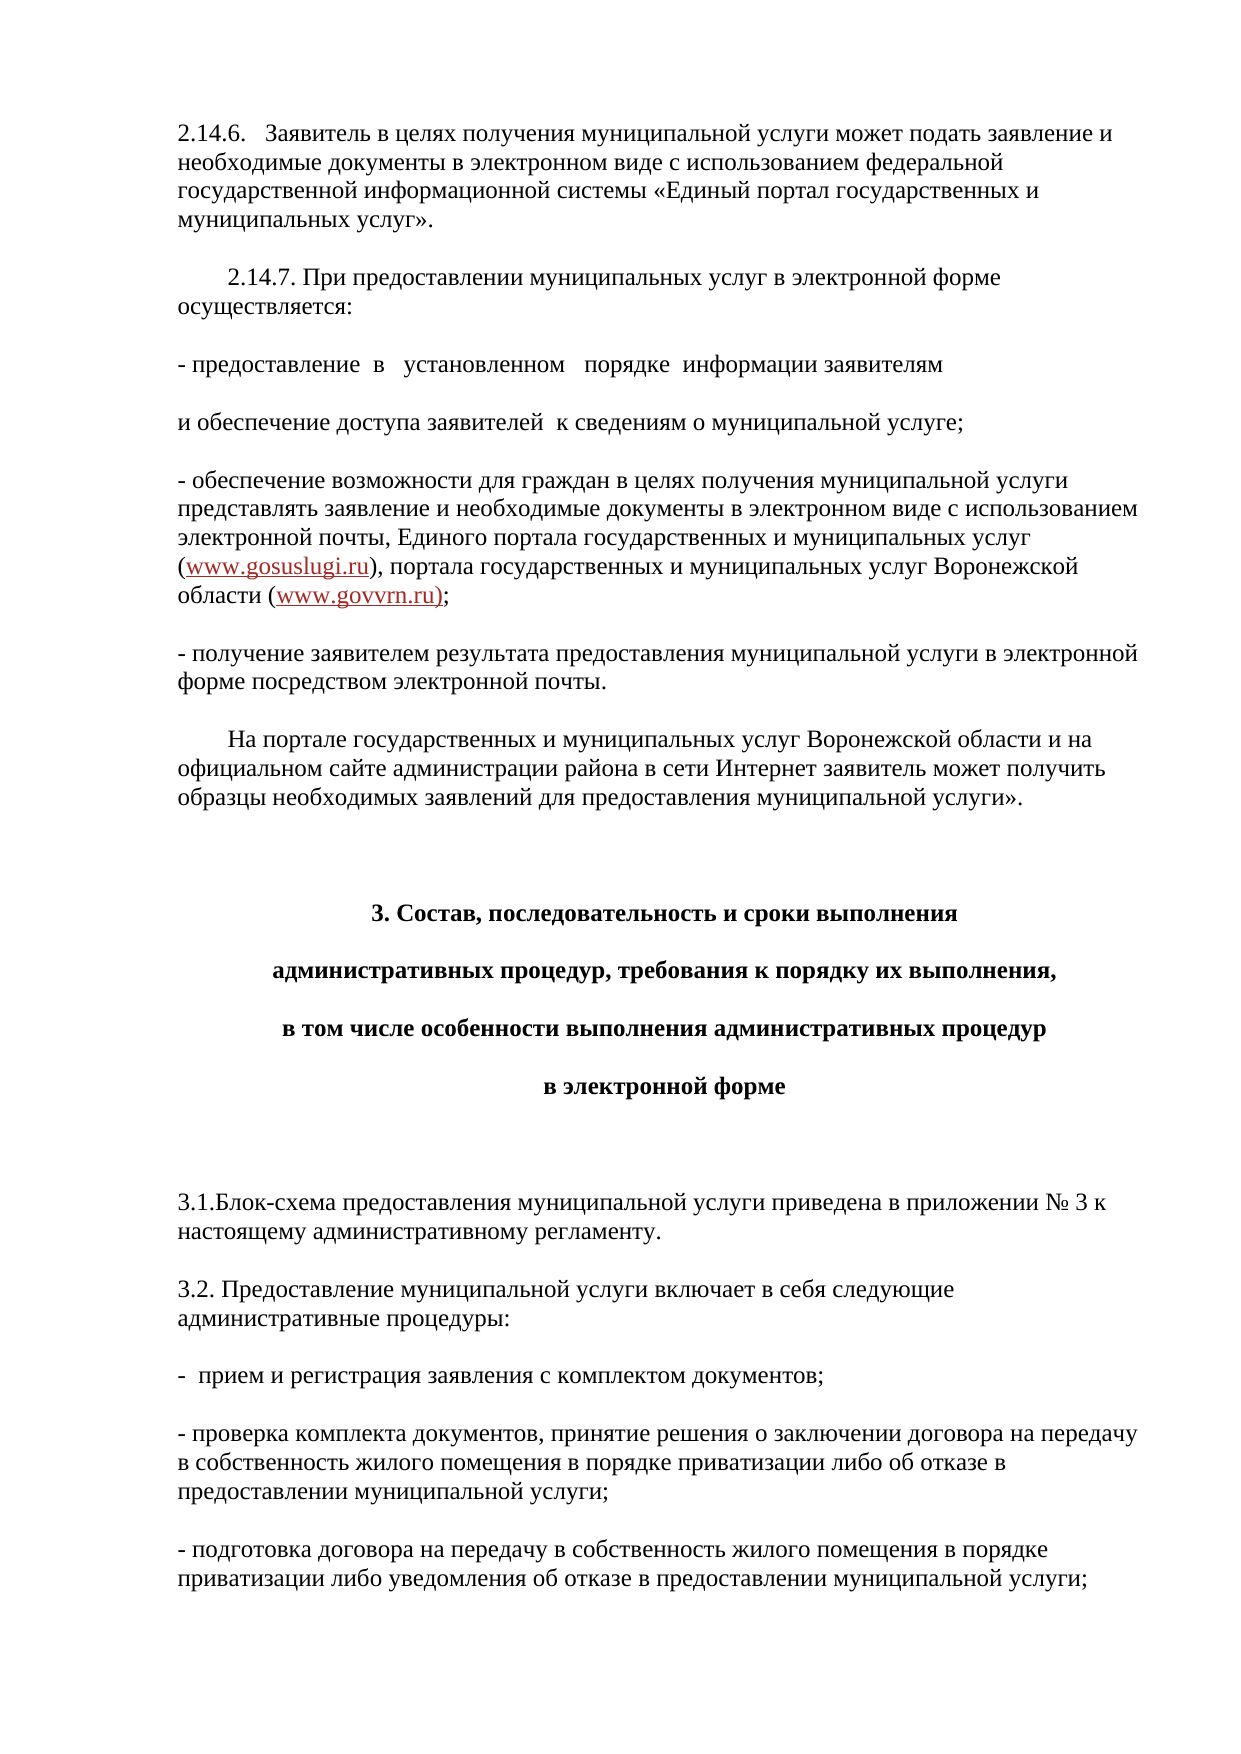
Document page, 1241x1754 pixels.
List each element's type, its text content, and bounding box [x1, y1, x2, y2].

text 3. Состав, последовательность и сроки выполнения [177, 898, 1152, 926]
text - прием и регистрация заявления с комплектом документов; [177, 1361, 1152, 1389]
text 3.2. Предоставление муниципальной услуги включает в себя следующие административные процедуры: [177, 1274, 1152, 1331]
text и обеспечение доступа заявителей к сведениям о муниципальной услуге; [177, 407, 1152, 436]
text 3.1.Блок-схема предоставления муниципальной услуги приведена в приложении № 3 к настоящему административному регламенту. [177, 1187, 1152, 1245]
text в том числе особенности выполнения административных процедур [177, 1013, 1152, 1042]
text - проверка комплекта документов, принятие решения о заключении договора на передачу в собственность жилого помещения в порядке приватизации либо об отказе в предоставлении муниципальной услуги; [177, 1418, 1152, 1505]
text административных процедур, требования к порядку их выполнения, [177, 956, 1152, 984]
text - предоставление в установленном порядке информации заявителям [177, 349, 1152, 378]
text 2.14.7. При предоставлении муниципальных услуг в электронной форме осуществляется: [177, 262, 1152, 320]
text - подготовка договора на передачу в собственность жилого помещения в порядке приватизации либо уведомления об отказе в предоставлении муниципальной услуги; [177, 1534, 1152, 1591]
text в электронной форме [177, 1071, 1152, 1100]
text 2.14.6. Заявитель в целях получения муниципальной услуги может подать заявление и необходимые документы в электронном виде с использованием федеральной государственной информационной системы «Единый портал государственных и муниципальных услуг». [177, 118, 1152, 233]
text На портале государственных и муниципальных услуг Воронежской области и на официальном сайте администрации района в сети Интернет заявитель может получить образцы необходимых заявлений для предоставления муниципальной услуги». [177, 724, 1152, 811]
text - обеспечение возможности для граждан в целях получения муниципальной услуги представлять заявление и необходимые документы в электронном виде с использованием электронной почты, Единого портала государственных и муниципальных услуг (www.gosuslugi.ru), портала государственных и муниципальных услуг Воронежской области (www.govvrn.ru); [177, 465, 1152, 608]
text - получение заявителем результата предоставления муниципальной услуги в электронной форме посредством электронной почты. [177, 638, 1152, 695]
